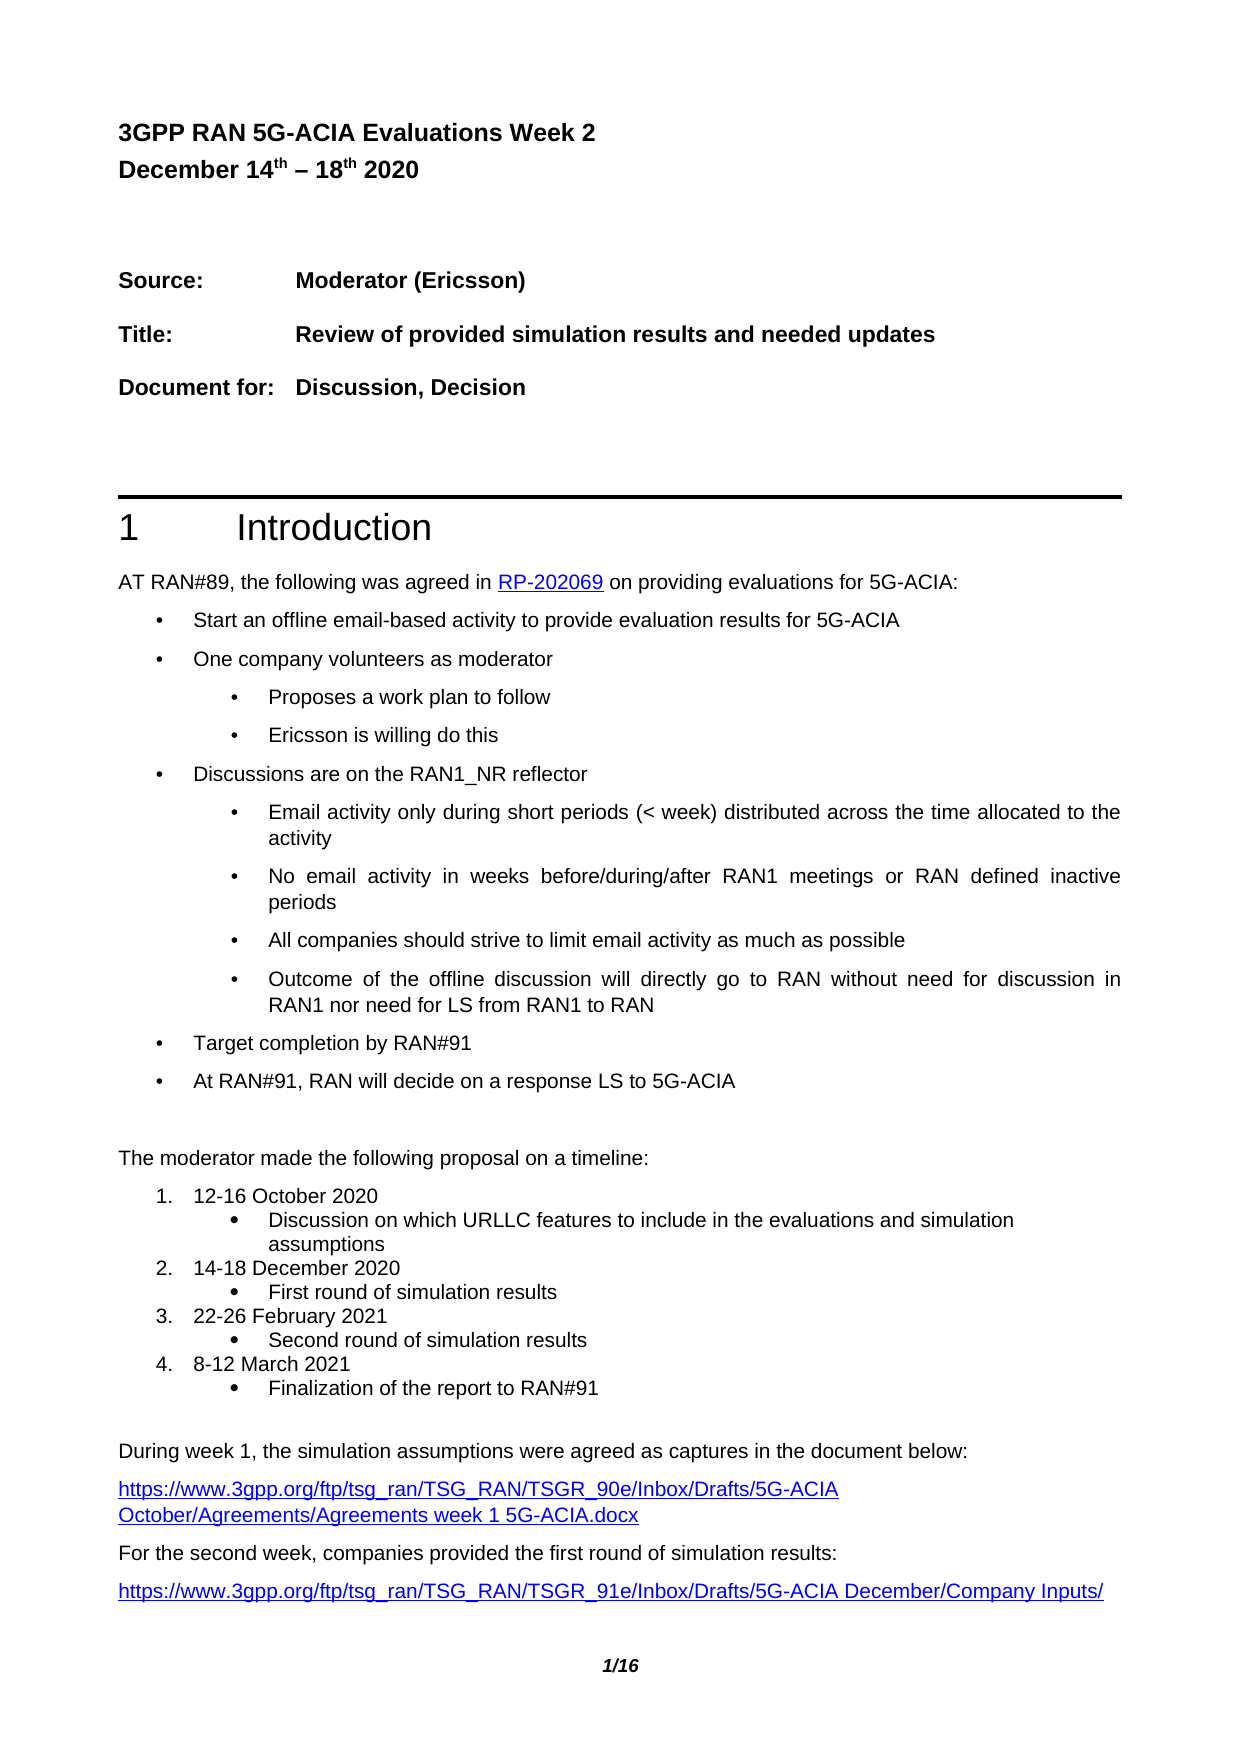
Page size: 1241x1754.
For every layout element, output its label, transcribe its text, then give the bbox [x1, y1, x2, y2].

subtitle 1 Introduction [118, 499, 1122, 548]
text Source: Moderator (Ericsson) [118, 267, 1122, 294]
list Target completion by RAN#91 [156, 1031, 1122, 1055]
list Discussions are on the RAN1_NR reflector [156, 762, 1122, 786]
text The moderator made the following proposal on a timeline: [118, 1146, 1122, 1170]
list All companies should strive to limit email activity as much as possible [231, 928, 1122, 952]
list 12-16 October 2020 [156, 1184, 1122, 1208]
text https://www.3gpp.org/ftp/tsg_ran/TSG_RAN/TSGR_90e/Inbox/Drafts/5G-ACIA October/Agreements/Agreements week 1 5G-ACIA.docx [118, 1477, 1122, 1527]
text December 14th – 18th 2020 [118, 155, 1122, 184]
text For the second week, companies provided the first round of simulation results: [118, 1541, 1122, 1565]
list Second round of simulation results [231, 1328, 1122, 1352]
text Title: Review of provided simulation results and needed updates [118, 321, 1122, 347]
list No email activity in weeks before/during/after RAN1 meetings or RAN defined inactive periods [231, 864, 1122, 914]
text Document for: Discussion, Decision [118, 374, 1122, 401]
list Finalization of the report to RAN#91 [231, 1376, 1122, 1400]
list Discussion on which URLLC features to include in the evaluations and simulation assumptions [231, 1208, 1122, 1256]
list First round of simulation results [231, 1280, 1122, 1304]
list At RAN#91, RAN will decide on a response LS to 5G-ACIA [156, 1069, 1122, 1093]
text AT RAN#89, the following was agreed in RP-202069 on providing evaluations for 5G-ACIA: [118, 570, 1122, 594]
list 14-18 December 2020 [156, 1256, 1122, 1280]
text 3GPP RAN 5G-ACIA Evaluations Week 2 [118, 118, 1122, 147]
list Start an offline email-based activity to provide evaluation results for 5G-ACIA [156, 608, 1122, 632]
list One company volunteers as moderator [156, 647, 1122, 671]
text https://www.3gpp.org/ftp/tsg_ran/TSG_RAN/TSGR_91e/Inbox/Drafts/5G-ACIA December/Company Inputs/ [118, 1579, 1122, 1603]
list 8-12 March 2021 [156, 1352, 1122, 1376]
list Email activity only during short periods (< week) distributed across the time allocated to the activity [231, 800, 1122, 850]
list Proposes a work plan to follow [231, 685, 1122, 709]
list Outcome of the offline discussion will directly go to RAN without need for discussion in RAN1 nor need for LS from RAN1 to RAN [231, 967, 1122, 1016]
list Ericsson is willing do this [231, 723, 1122, 747]
list 22-26 February 2021 [156, 1304, 1122, 1328]
text During week 1, the simulation assumptions were agreed as captures in the document below: [118, 1438, 1122, 1462]
